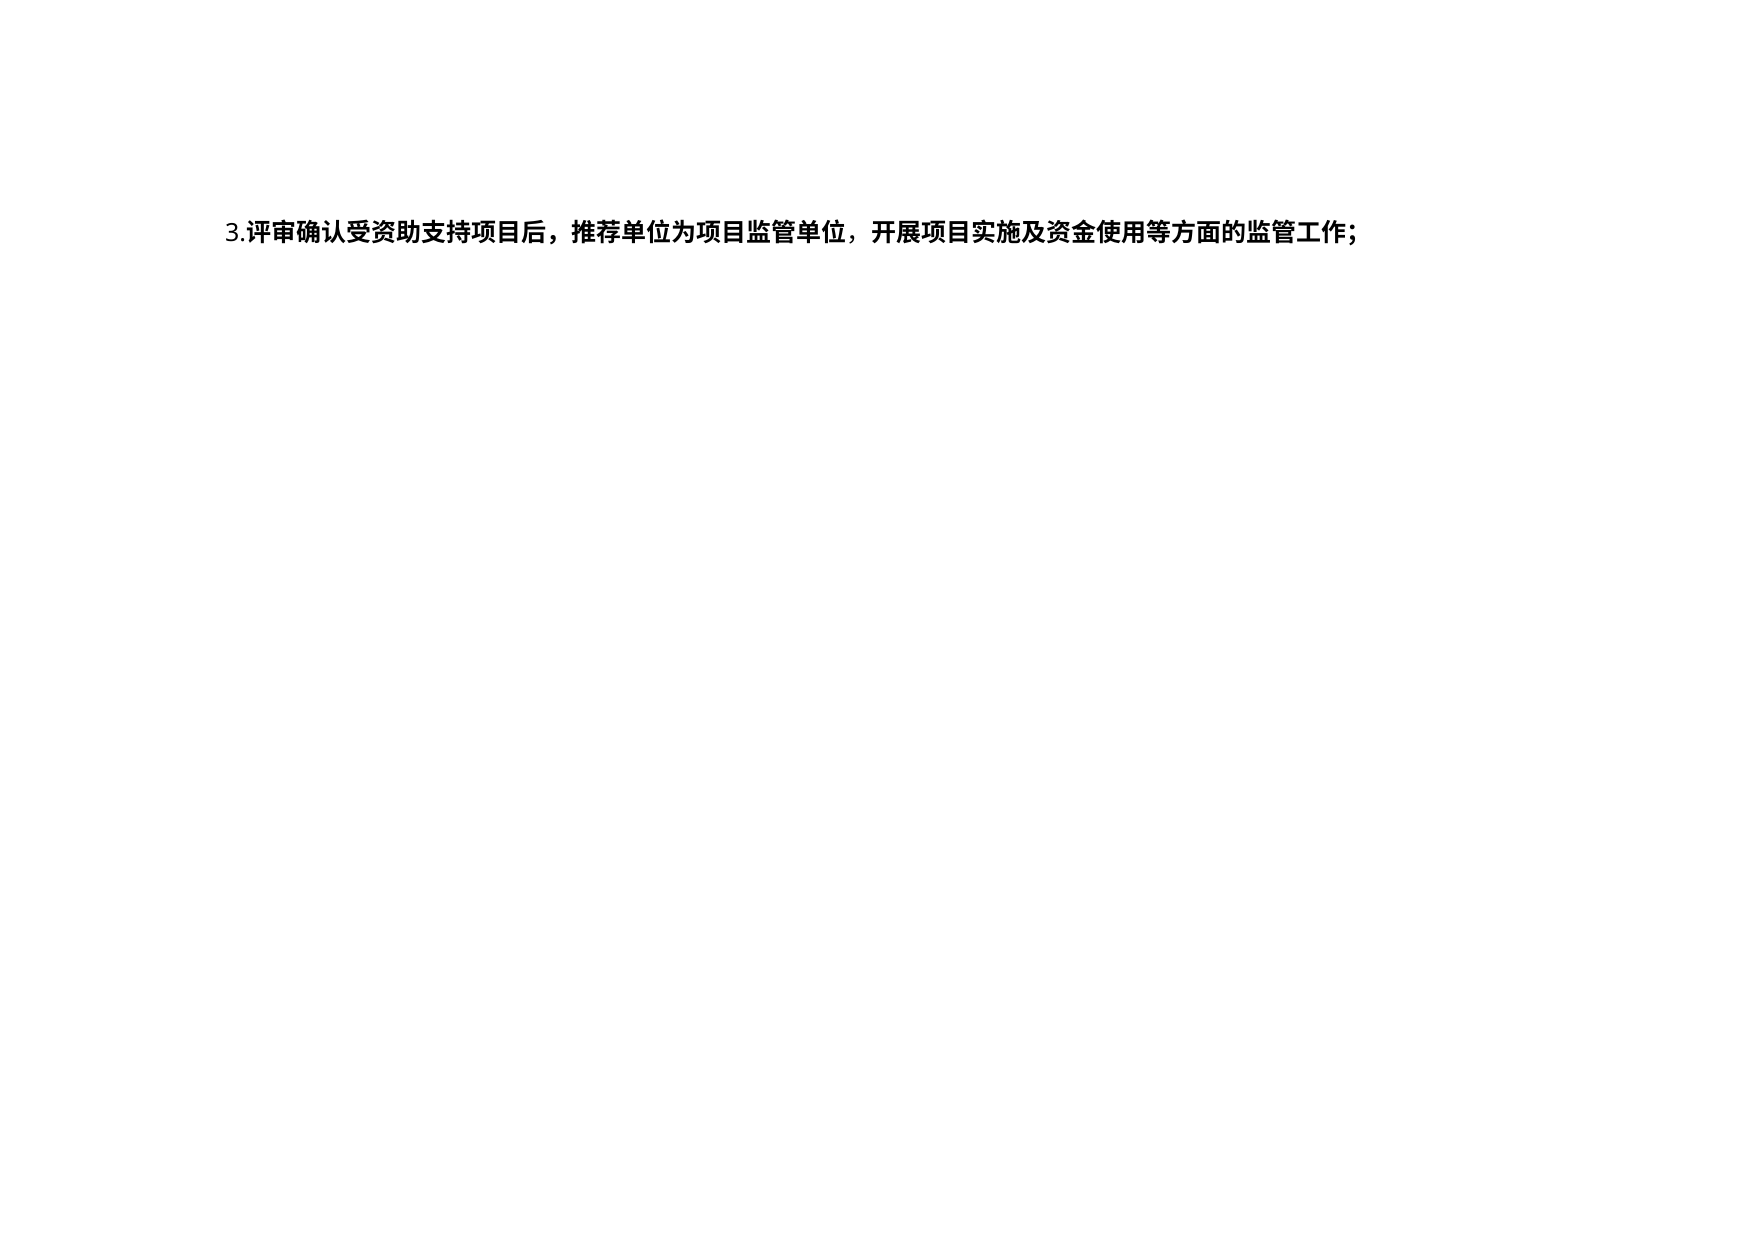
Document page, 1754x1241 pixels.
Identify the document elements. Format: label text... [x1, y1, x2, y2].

text 3.评审确认受资助支持项目后，推荐单位为项目监管单位，开展项目实施及资金使用等方面的监管工作； [150, 198, 1604, 263]
